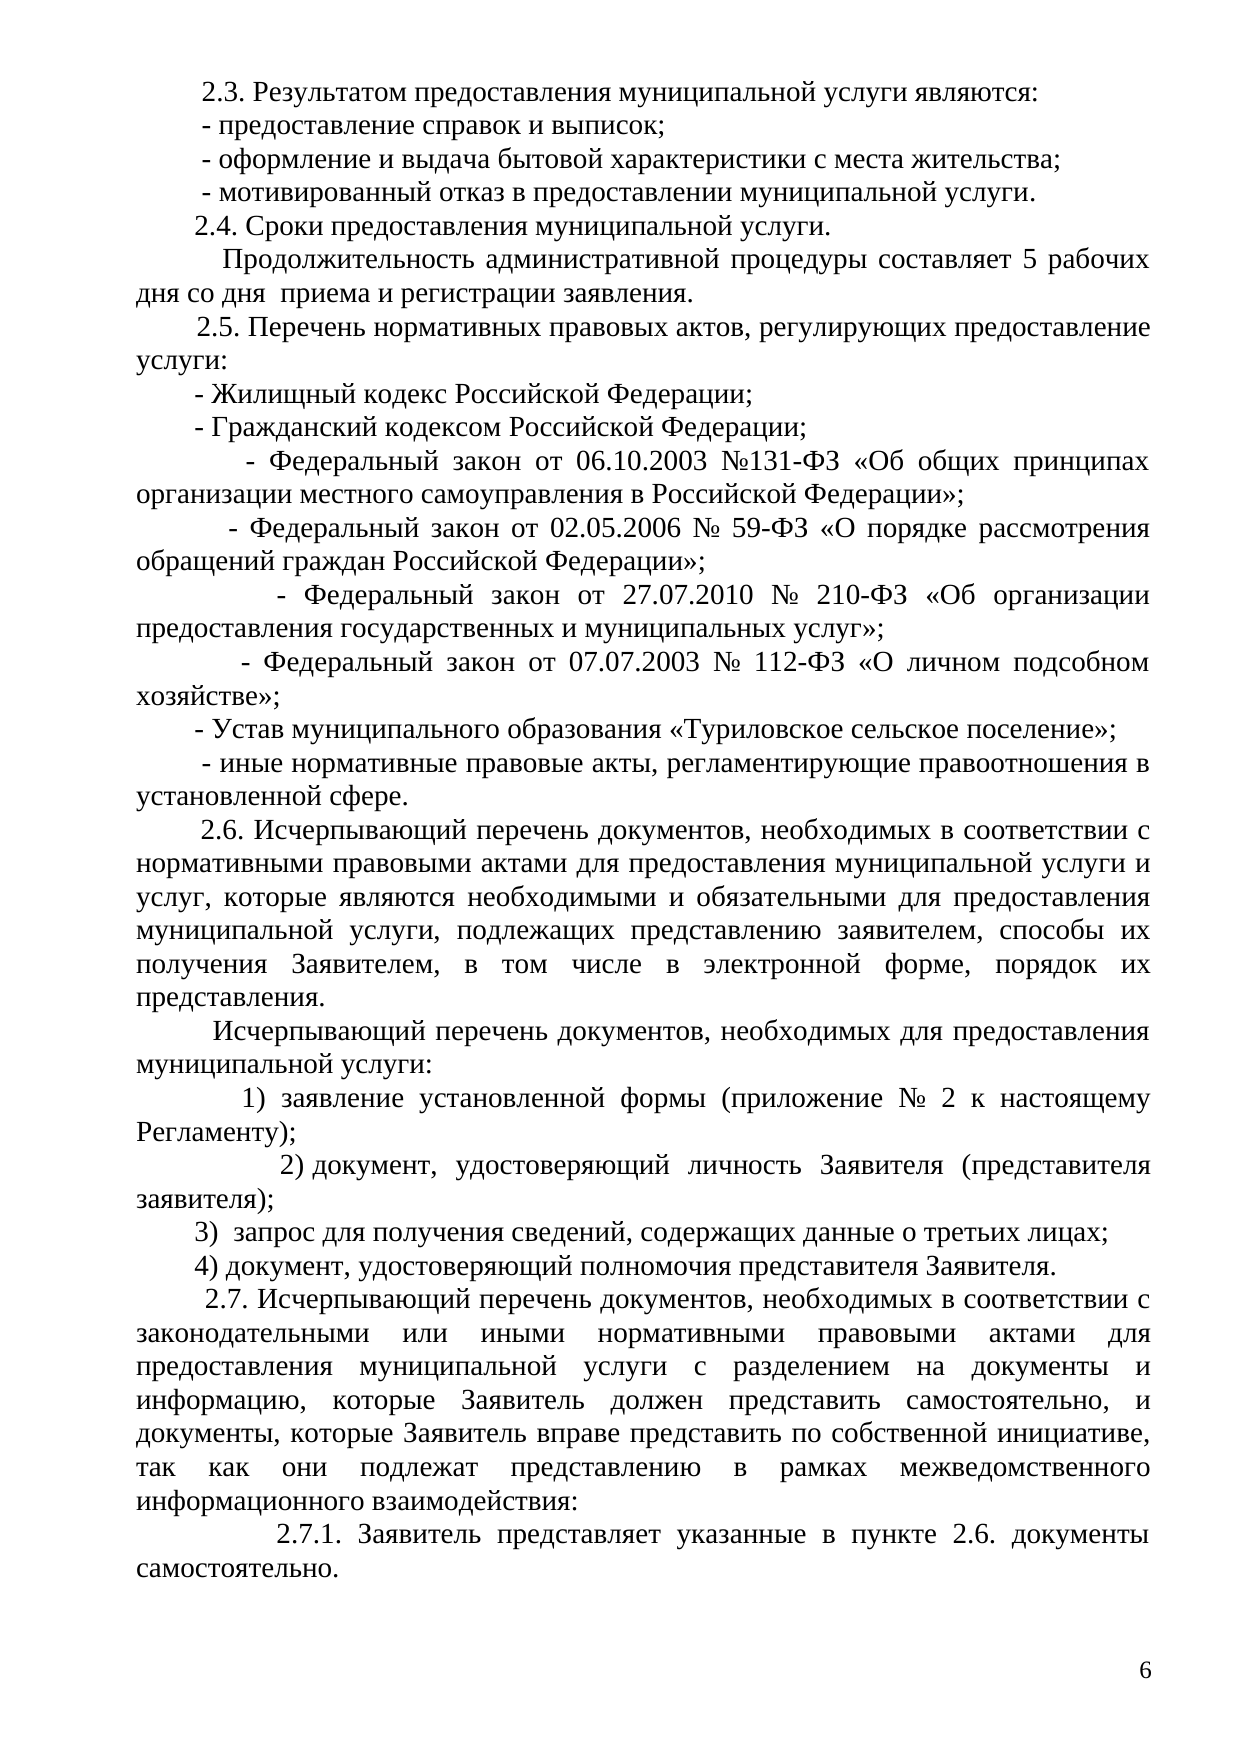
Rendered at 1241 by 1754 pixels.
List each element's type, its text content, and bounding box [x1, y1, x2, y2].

text - Федеральный закон от 07.07.2003 № 112-ФЗ «О личном подсобном хозяйстве»; [136, 644, 1151, 711]
text 3) запрос для получения сведений, содержащих данные о третьих лицах; [136, 1214, 1152, 1248]
text 4) документ, удостоверяющий полномочия представителя Заявителя. [136, 1248, 1152, 1281]
text - предоставление справок и выписок; [136, 107, 1152, 141]
text Продолжительность административной процедуры составляет 5 рабочих дня со дня приема и регистрации заявления. [136, 242, 1152, 309]
text - Устав муниципального образования «Туриловское сельское поселение»; [136, 711, 1151, 745]
text 1) заявление установленной формы (приложение № 2 к настоящему Регламенту); [136, 1080, 1152, 1147]
text 2.7.1. Заявитель представляет указанные в пункте 2.6. документы самостоятельно. [136, 1516, 1152, 1583]
text - Федеральный закон от 02.05.2006 № 59-ФЗ «О порядке рассмотрения обращений граждан Российской Федерации»; [136, 510, 1152, 577]
text 2.3. Результатом предоставления муниципальной услуги являются: [136, 74, 1152, 107]
text 2.6. Исчерпывающий перечень документов, необходимых в соответствии с нормативными правовыми актами для предоставления муниципальной услуги и услуг, которые являются необходимыми и обязательными для предоставления муниципальной услуги, подлежащих представлению заявителем, способы их получения Заявителем, в том числе в электронной форме, порядок их представления. [136, 812, 1152, 1013]
text - иные нормативные правовые акты, регламентирующие правоотношения в установленной сфере. [136, 745, 1152, 812]
text 2) документ, удостоверяющий личность Заявителя (представителя заявителя); [136, 1147, 1152, 1214]
text - мотивированный отказ в предоставлении муниципальной услуги. [136, 174, 1152, 208]
text - Федеральный закон от 27.07.2010 № 210-ФЗ «Об организации предоставления государственных и муниципальных услуг»; [136, 577, 1152, 644]
text - Жилищный кодекс Российской Федерации; [136, 376, 1151, 409]
text - Федеральный закон от 06.10.2003 №131-ФЗ «Об общих принципах организации местного самоуправления в Российской Федерации»; [136, 443, 1152, 510]
text 2.7. Исчерпывающий перечень документов, необходимых в соответствии с законодательными или иными нормативными правовыми актами для предоставления муниципальной услуги с разделением на документы и информацию, которые Заявитель должен представить самостоятельно, и документы, которые Заявитель вправе представить по собственной инициативе, так как они подлежат представлению в рамках межведомственного информационного взаимодействия: [136, 1281, 1152, 1516]
text Исчерпывающий перечень документов, необходимых для предоставления муниципальной услуги: [136, 1013, 1152, 1080]
text - оформление и выдача бытовой характеристики с места жительства; [136, 141, 1152, 174]
text 2.5. Перечень нормативных правовых актов, регулирующих предоставление услуги: [136, 309, 1152, 376]
text - Гражданский кодексом Российской Федерации; [136, 409, 1151, 443]
text 2.4. Сроки предоставления муниципальной услуги. [136, 208, 1152, 242]
